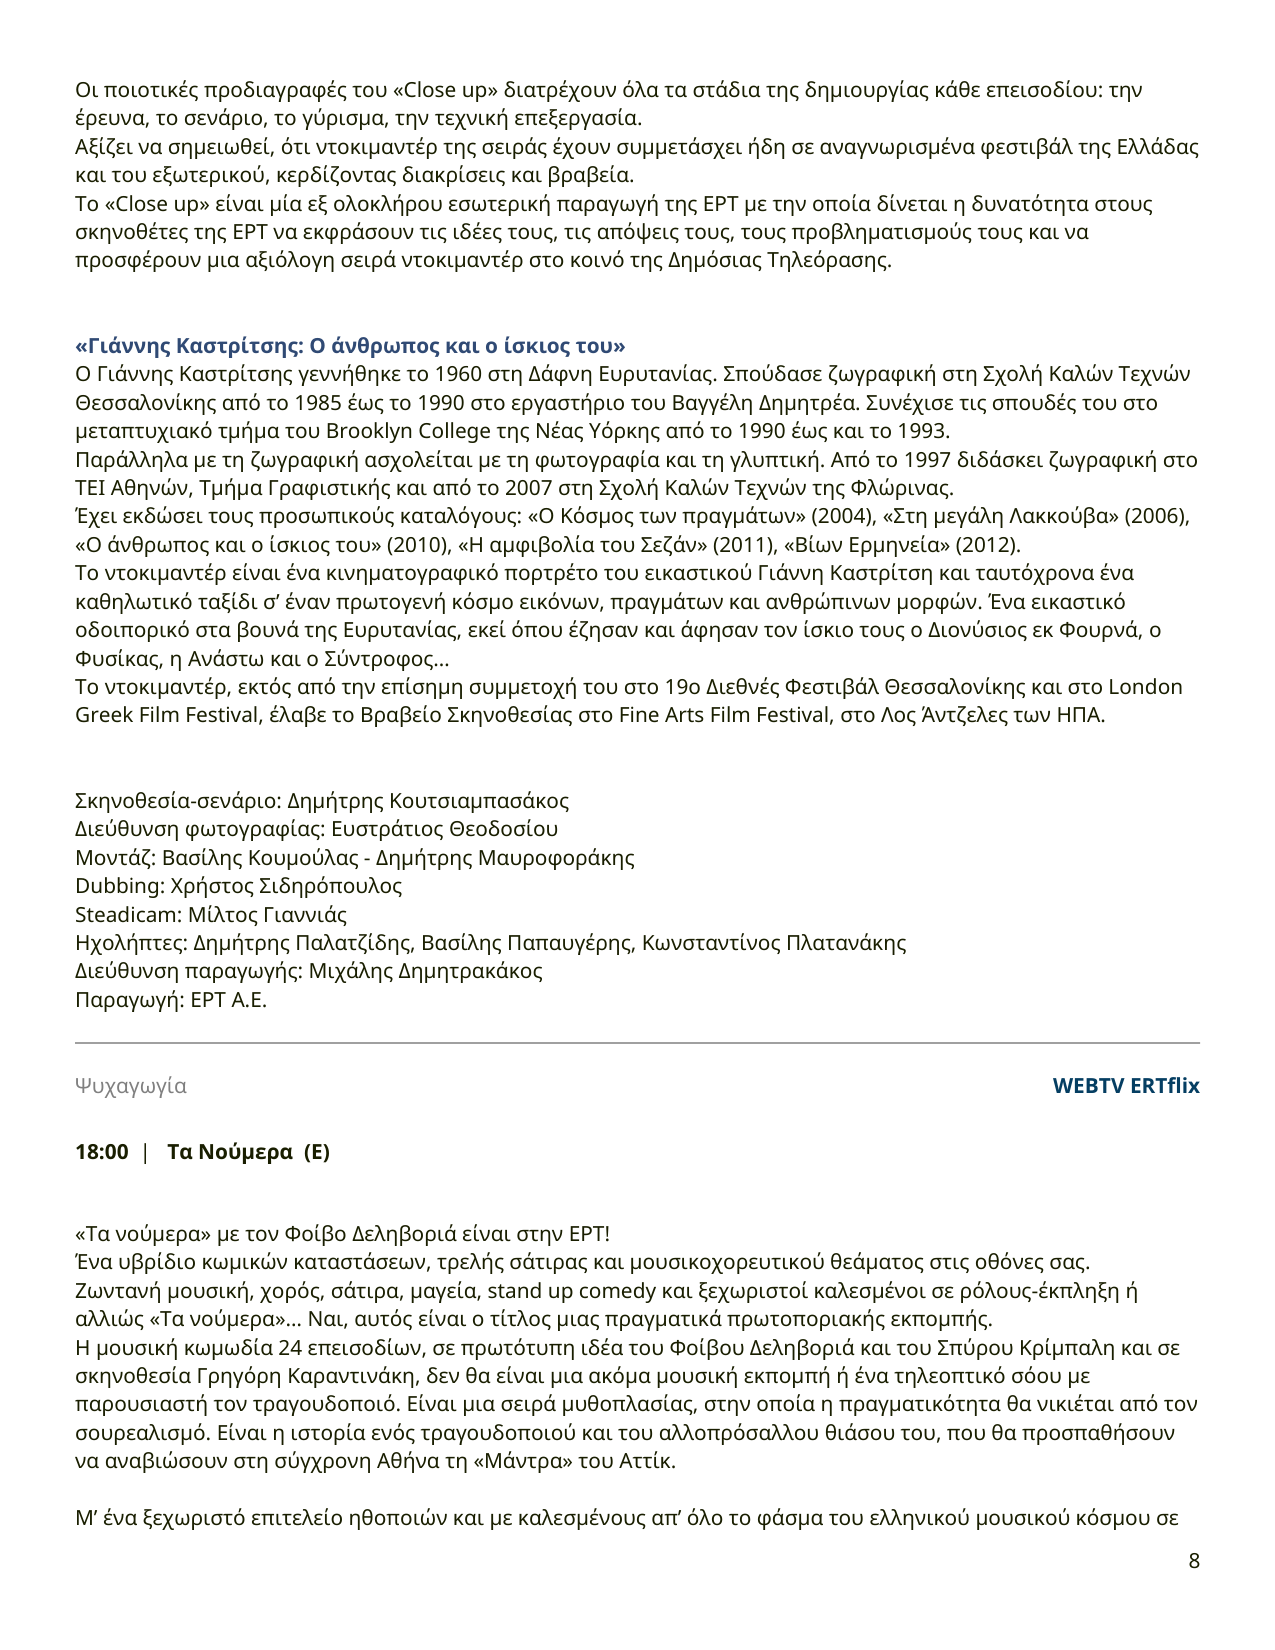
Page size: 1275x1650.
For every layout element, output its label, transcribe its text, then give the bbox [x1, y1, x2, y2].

text Σκηνοθεσία-σενάριο: Δημήτρης Κουτσιαμπασάκος Διεύθυνση φωτογραφίας: Ευστράτιος Θεοδοσίου Μοντάζ: Βασίλης Κουμούλας - Δημήτρης Μαυροφοράκης Dubbing: Χρήστος Σιδηρόπουλος Steadicam: Μίλτος Γιαννιάς Ηχολήπτες: Δημήτρης Παλατζίδης, Βασίλης Παπαυγέρης, Κωνσταντίνος Πλατανάκης Διεύθυνση παραγωγής: Μιχάλης Δημητρακάκος Παραγωγή: ΕΡΤ Α.Ε. [75, 729, 1200, 1042]
text 18:00 | Τα Νούμερα (E) [75, 1099, 1200, 1194]
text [75, 75, 1200, 274]
table_header WEBTV ERTflix [638, 1071, 1200, 1099]
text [75, 1219, 1200, 1532]
table_header Ψυχαγωγία [75, 1071, 637, 1099]
text «Γιάννης Καστρίτσης: Ο άνθρωπος και ο ίσκιος του» [75, 274, 1200, 359]
text Ο Γιάννης Καστρίτσης γεννήθηκε το 1960 στη Δάφνη Ευρυτανίας. Σπούδασε ζωγραφική στη Σχολή Καλών Τεχνών Θεσσαλονίκης από το 1985 έως το 1990 στο εργαστήριο του Βαγγέλη Δημητρέα. Συνέχισε τις σπουδές του στο μεταπτυχιακό τμήμα του Brooklyn College της Νέας Υόρκης από το 1990 έως και το 1993. Παράλληλα με τη ζωγραφική ασχολείται με τη φωτογραφία και τη γλυπτική. Από το 1997 διδάσκει ζωγραφική στο ΤΕΙ Αθηνών, Τμήμα Γραφιστικής και από το 2007 στη Σχολή Καλών Τεχνών της Φλώρινας. Έχει εκδώσει τους προσωπικούς καταλόγους: «Ο Κόσμος των πραγμάτων» (2004), «Στη μεγάλη Λακκούβα» (2006), «Ο άνθρωπος και ο ίσκιος του» (2010), «Η αμφιβολία του Σεζάν» (2011), «Βίων Ερμηνεία» (2012). Το ντοκιμαντέρ είναι ένα κινηματογραφικό πορτρέτο του εικαστικού Γιάννη Καστρίτση και ταυτόχρονα ένα καθηλωτικό ταξίδι σ’ έναν πρωτογενή κόσμο εικόνων, πραγμάτων και ανθρώπινων μορφών. Ένα εικαστικό οδοιπορικό στα βουνά της Ευρυτανίας, εκεί όπου έζησαν και άφησαν τον ίσκιο τους ο Διονύσιος εκ Φουρνά, ο Φυσίκας, η Ανάστω και ο Σύντροφος… Το ντοκιμαντέρ, εκτός από την επίσημη συμμετοχή του στο 19ο Διεθνές Φεστιβάλ Θεσσαλονίκης και στο London Greek Film Festival, έλαβε το Βραβείο Σκηνοθεσίας στο Fine Arts Film Festival, στο Λος Άντζελες των ΗΠΑ. [75, 359, 1200, 729]
